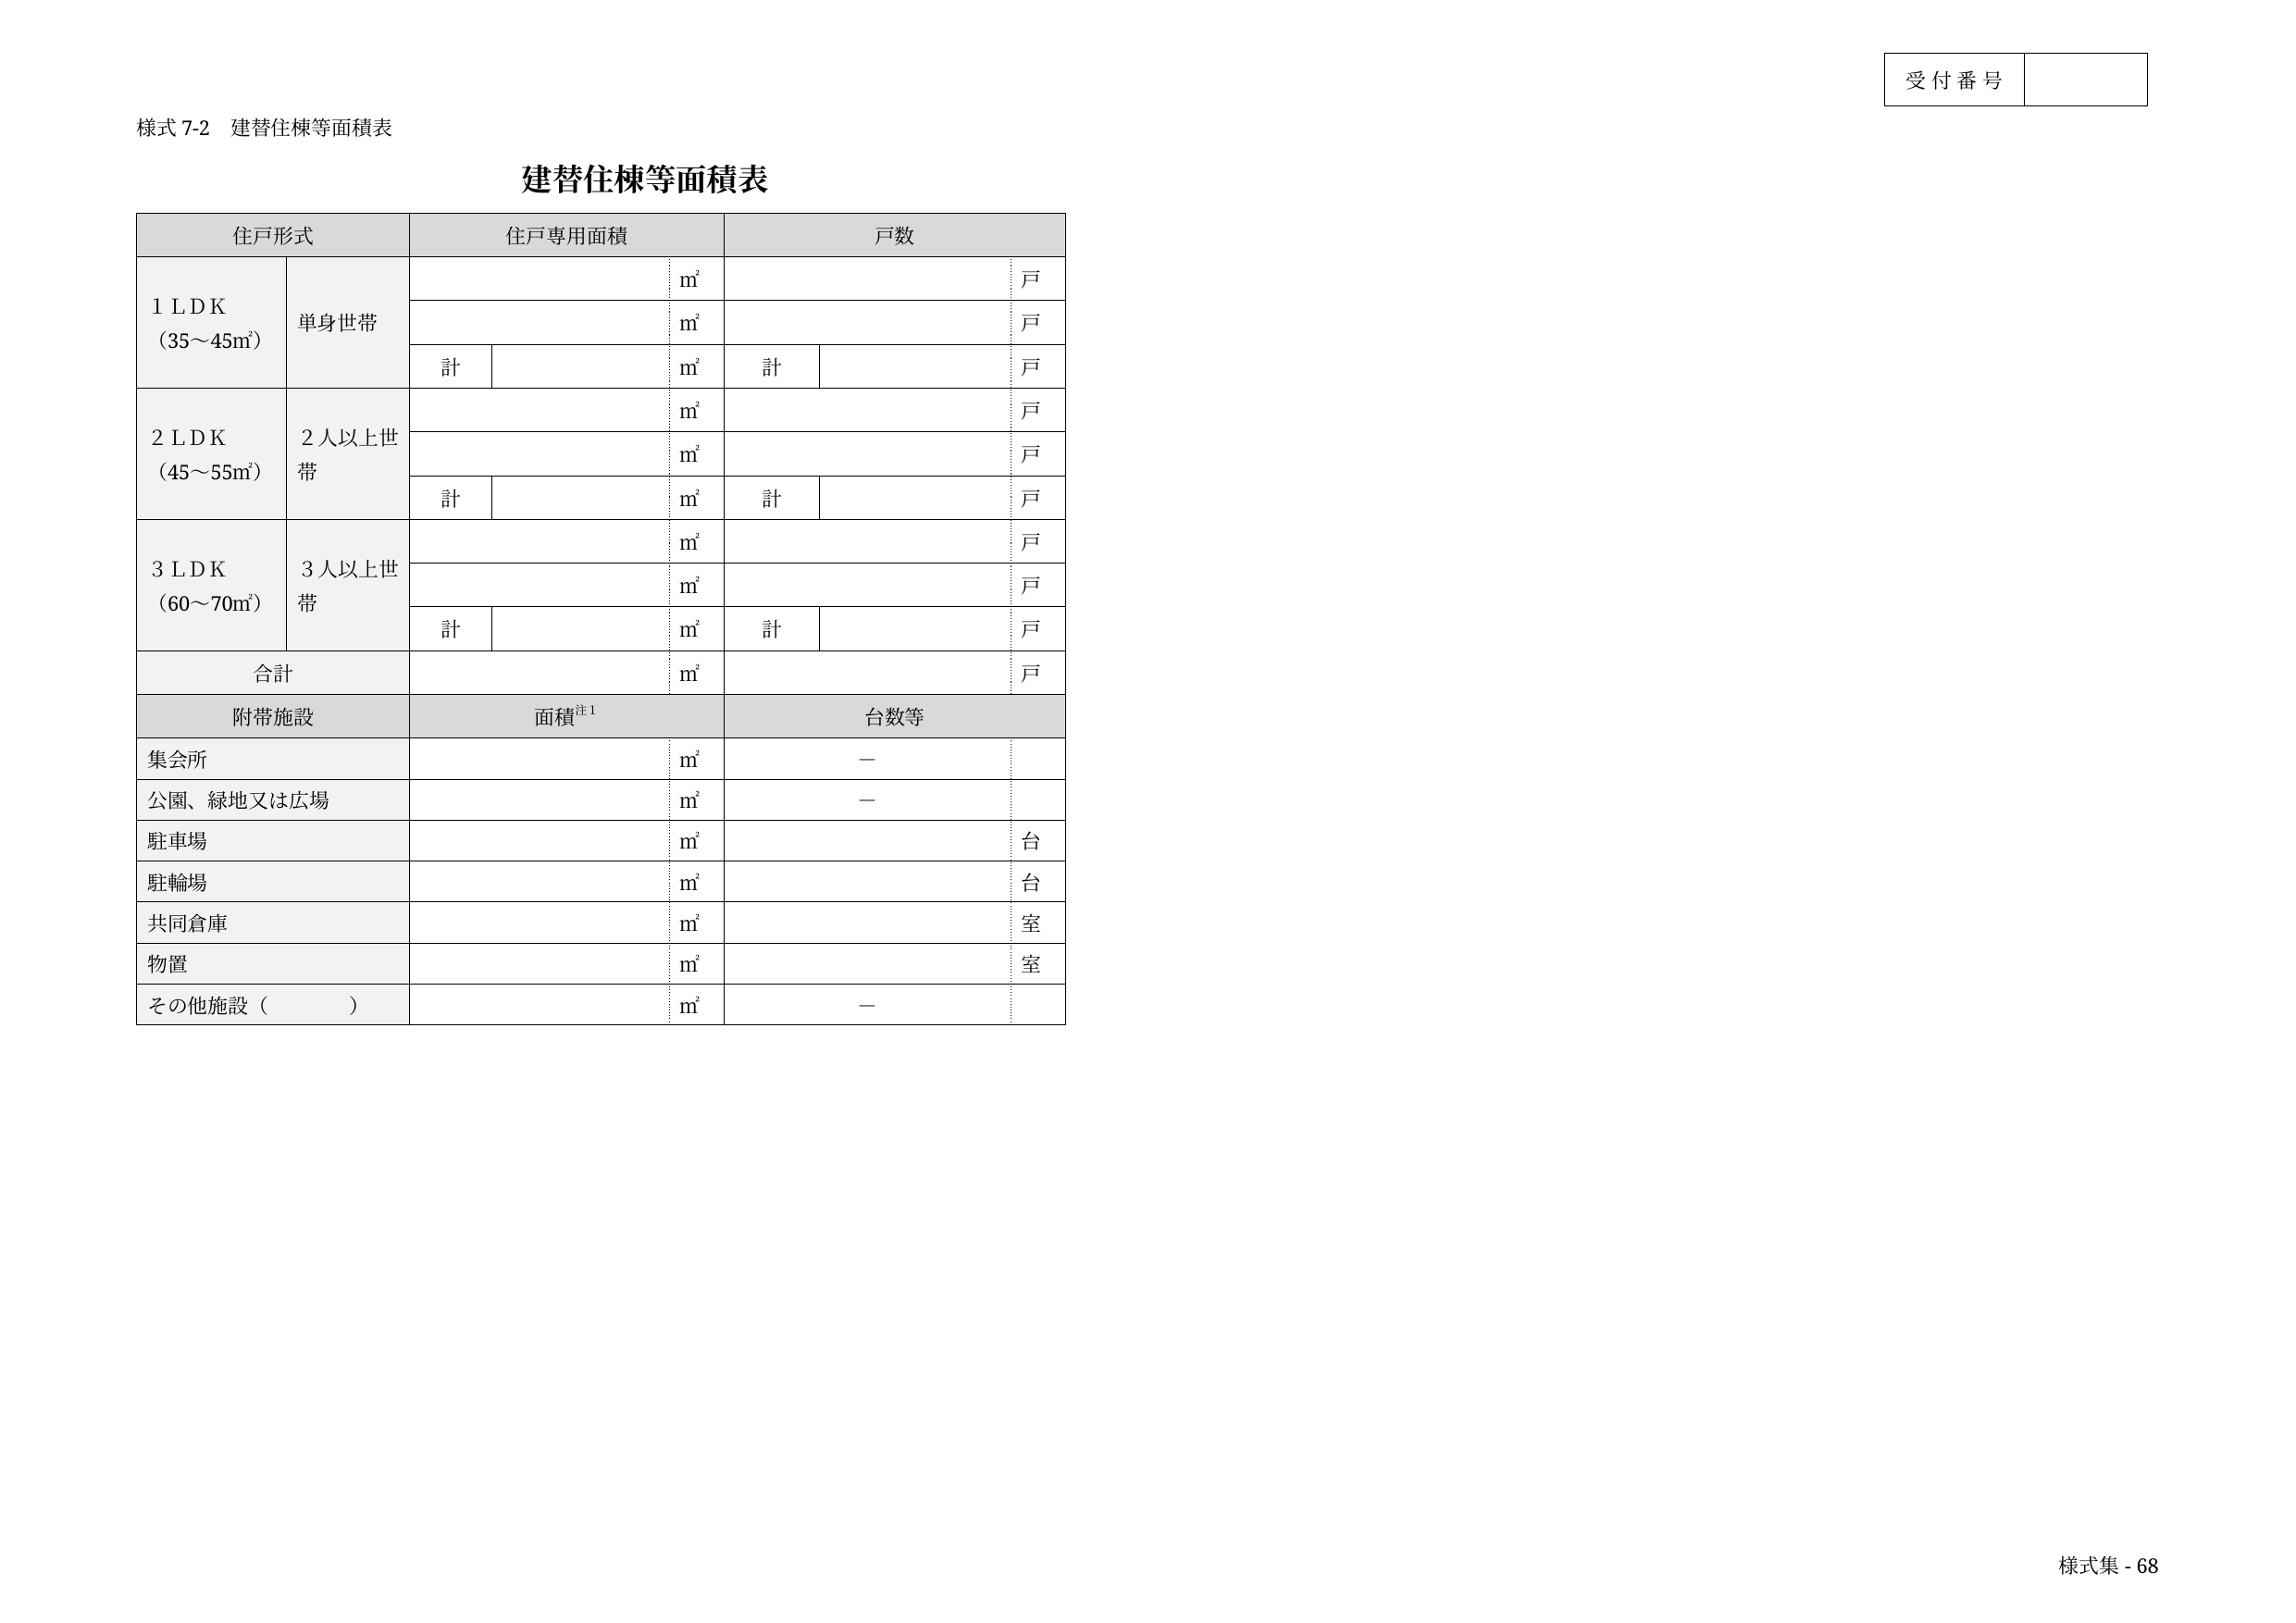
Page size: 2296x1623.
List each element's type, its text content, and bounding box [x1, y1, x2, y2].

table_cell 戸 [1011, 564, 1065, 606]
table_cell ㎡ [669, 520, 724, 563]
table_cell [820, 477, 1011, 519]
table_cell [725, 301, 1011, 344]
table_cell 戸 [1011, 257, 1065, 300]
text 様式7-2 建替住棟等面積表 [137, 110, 1086, 144]
table_cell [410, 301, 669, 344]
table_cell 戸 [1011, 520, 1065, 563]
table_cell [410, 738, 669, 779]
table_cell 戸 [1011, 301, 1065, 344]
table_cell ２人以上世帯 [287, 389, 409, 519]
table_cell 戸 [1011, 607, 1065, 650]
table_cell [492, 345, 669, 388]
table_cell 台数等 [725, 695, 1065, 737]
table_cell 計 [725, 477, 819, 519]
table_cell [725, 902, 1011, 943]
table_cell － [725, 985, 1011, 1024]
table_cell ㎡ [669, 477, 724, 519]
table_cell ㎡ [669, 389, 724, 431]
table_cell 面積注１ [410, 695, 724, 737]
table_cell 室 [1011, 944, 1065, 984]
table_cell [1011, 985, 1065, 1024]
table_cell ㎡ [669, 861, 724, 901]
table_cell 物置 [137, 944, 409, 984]
table_cell 戸 [1011, 389, 1065, 431]
table_cell [725, 651, 1011, 694]
table_cell 計 [410, 345, 491, 388]
table_cell 合計 [137, 651, 409, 694]
table_cell ㎡ [669, 607, 724, 650]
table_cell 戸 [1011, 432, 1065, 475]
table_cell 計 [410, 607, 491, 650]
table_cell [820, 345, 1011, 388]
table_cell 駐輪場 [137, 861, 409, 901]
table_cell 台 [1011, 861, 1065, 901]
table_cell 集会所 [137, 738, 409, 779]
table_cell [820, 607, 1011, 650]
table_cell 室 [1011, 902, 1065, 943]
table_cell ３ＬＤＫ （60～70㎡） [137, 520, 286, 650]
table_cell ２ＬＤＫ （45～55㎡） [137, 389, 286, 519]
table_cell 計 [725, 607, 819, 650]
table_cell 計 [410, 477, 491, 519]
table_cell [1011, 780, 1065, 820]
table_cell 公園、緑地又は広場 [137, 780, 409, 820]
table_cell [410, 780, 669, 820]
table_header 住戸専用面積 [410, 214, 724, 256]
table_cell ㎡ [669, 821, 724, 861]
table_cell ㎡ [669, 944, 724, 984]
table_cell １ＬＤＫ （35～45㎡） [137, 257, 286, 388]
table_cell [725, 257, 1011, 300]
table_cell ㎡ [669, 301, 724, 344]
table_cell [410, 520, 669, 563]
table_cell その他施設（ ） [137, 985, 409, 1024]
table_cell [410, 861, 669, 901]
table_cell 台 [1011, 821, 1065, 861]
table_cell ㎡ [669, 738, 724, 779]
table_header 住戸形式 [137, 214, 409, 256]
table_cell [492, 607, 669, 650]
table_cell [725, 520, 1011, 563]
table_cell [725, 944, 1011, 984]
table_cell 駐車場 [137, 821, 409, 861]
table_cell [725, 432, 1011, 475]
table_cell ㎡ [669, 257, 724, 300]
table_cell [410, 651, 669, 694]
table_cell ㎡ [669, 432, 724, 475]
table_cell [410, 432, 669, 475]
table_cell 附帯施設 [137, 695, 409, 737]
table_cell [725, 564, 1011, 606]
table_cell [492, 477, 669, 519]
table_cell ３人以上世帯 [287, 520, 409, 650]
table_cell － [725, 738, 1011, 779]
table_cell [410, 985, 669, 1024]
table_cell ㎡ [669, 780, 724, 820]
table_cell [410, 389, 669, 431]
table_cell [410, 257, 669, 300]
table_cell [410, 821, 669, 861]
table_cell 戸 [1011, 477, 1065, 519]
table_cell ㎡ [669, 985, 724, 1024]
table_cell － [725, 780, 1011, 820]
table_cell [410, 902, 669, 943]
table_cell ㎡ [669, 564, 724, 606]
table_cell ㎡ [669, 651, 724, 694]
table_cell 戸 [1011, 651, 1065, 694]
table_cell [725, 861, 1011, 901]
table_cell [410, 564, 669, 606]
table_cell [1011, 738, 1065, 779]
table_cell 共同倉庫 [137, 902, 409, 943]
table_cell [410, 944, 669, 984]
table_cell [725, 389, 1011, 431]
table_header 戸数 [725, 214, 1065, 256]
table_cell ㎡ [669, 902, 724, 943]
table_cell 計 [725, 345, 819, 388]
table_cell 単身世帯 [287, 257, 409, 388]
table_cell [725, 821, 1011, 861]
table_cell 戸 [1011, 345, 1065, 388]
table_cell ㎡ [669, 345, 724, 388]
